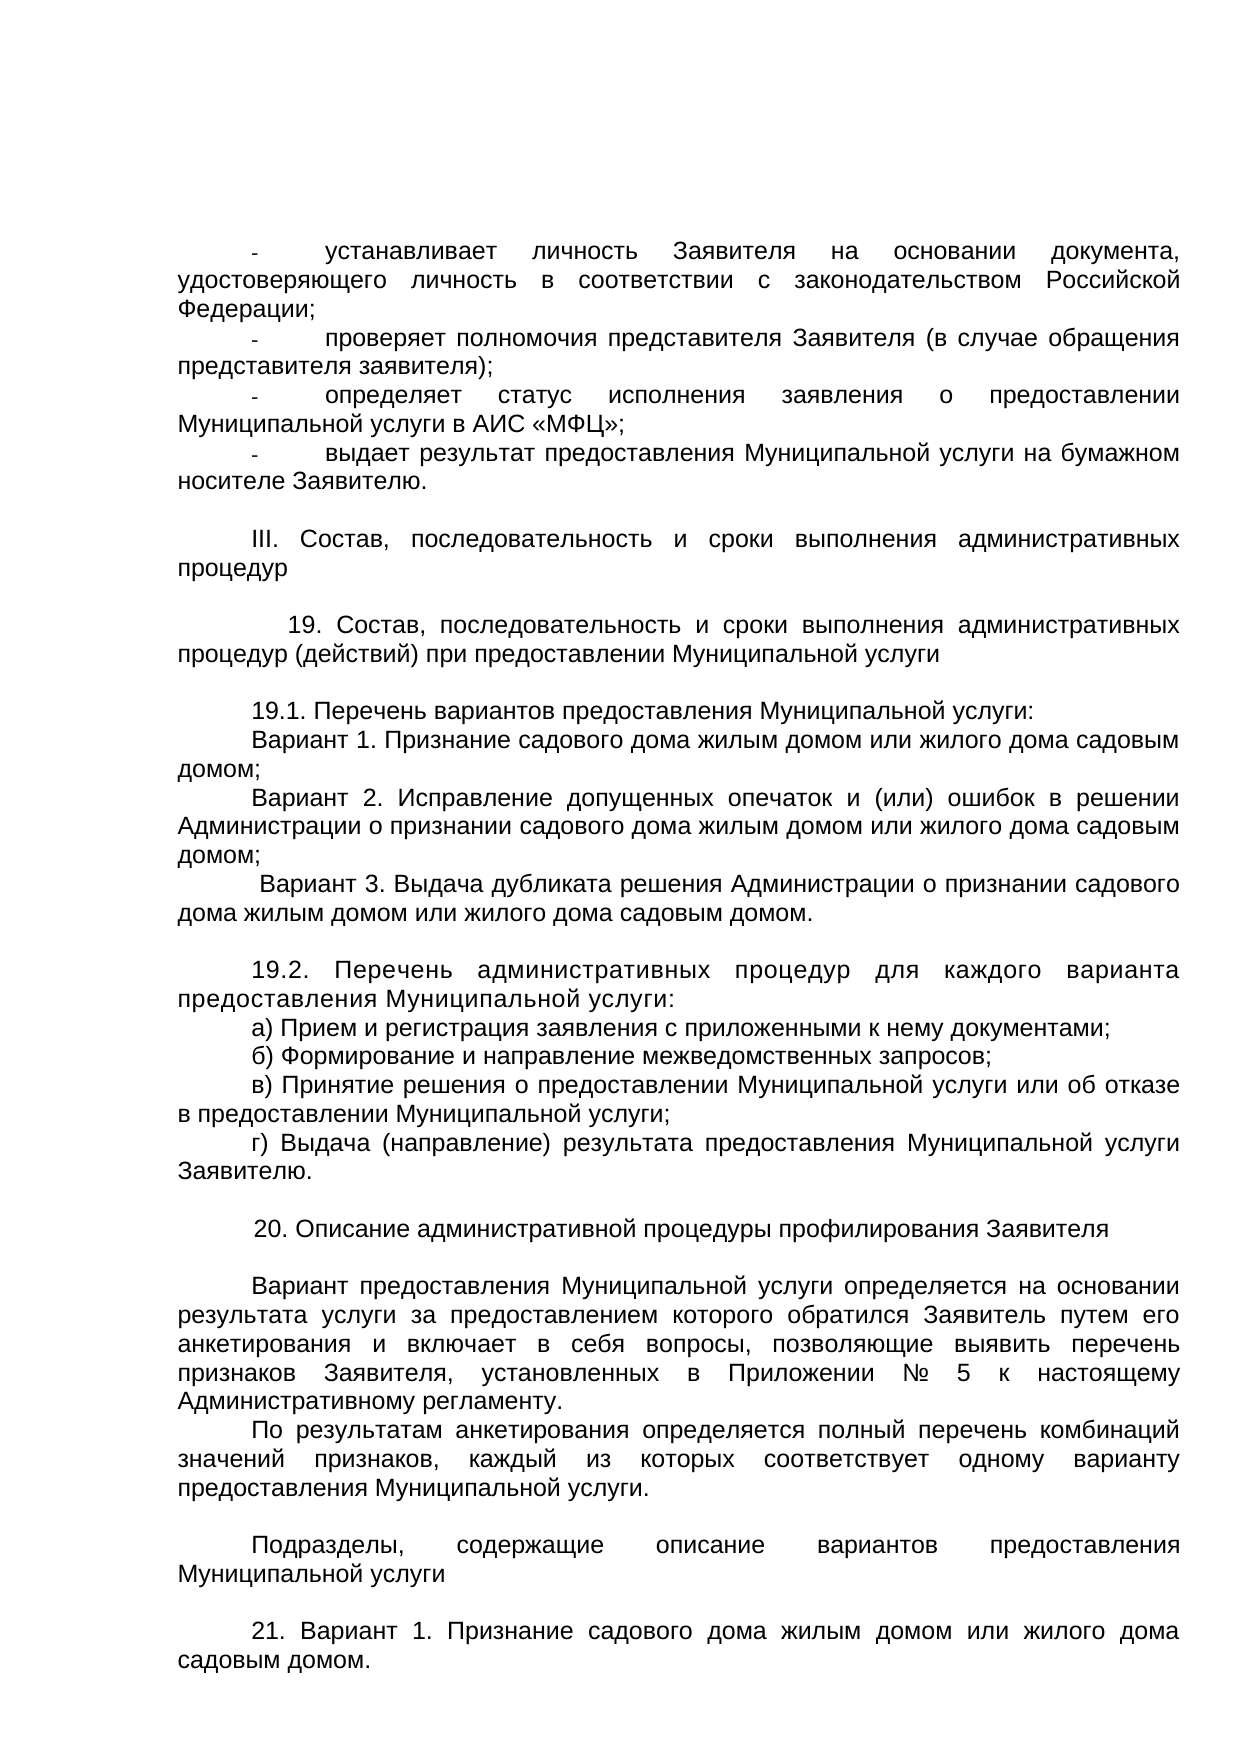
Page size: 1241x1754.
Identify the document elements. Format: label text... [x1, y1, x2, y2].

text 19.2. Перечень административных процедур для каждого варианта предоставления Муниципальной услуги: [177, 955, 1181, 1012]
text 19.1. Перечень вариантов предоставления Муниципальной услуги: [177, 696, 1181, 725]
text 19. Состав, последовательность и сроки выполнения административных процедур (действий) при предоставлении Муниципальной услуги [177, 610, 1181, 667]
text 20. Описание административной процедуры профилирования Заявителя [177, 1214, 1181, 1242]
list выдает результат предоставления Муниципальной услуги на бумажном носителе Заявителю. [177, 437, 1181, 495]
list определяет статус исполнения заявления о предоставлении Муниципальной услуги в АИС «МФЦ»; [177, 380, 1181, 437]
list проверяет полномочия представителя Заявителя (в случае обращения представителя заявителя); [177, 322, 1181, 380]
list устанавливает личность Заявителя на основании документа, удостоверяющего личность в соответствии с законодательством Российской Федерации; [177, 236, 1181, 322]
text г) Выдача (направление) результата предоставления Муниципальной услуги Заявителю. [177, 1127, 1181, 1185]
text Вариант 2. Исправление допущенных опечаток и (или) ошибок в решении Администрации о признании садового дома жилым домом или жилого дома садовым домом; [177, 782, 1181, 869]
text III. Состав, последовательность и сроки выполнения административных процедур [177, 524, 1181, 581]
text По результатам анкетирования определяется полный перечень комбинаций значений признаков, каждый из которых соответствует одному варианту предоставления Муниципальной услуги. [177, 1415, 1181, 1501]
text Подразделы, содержащие описание вариантов предоставления Муниципальной услуги [177, 1530, 1181, 1587]
text Вариант 3. Выдача дубликата решения Администрации о признании садового дома жилым домом или жилого дома садовым домом. [177, 869, 1181, 926]
text 21. Вариант 1. Признание садового дома жилым домом или жилого дома садовым домом. [177, 1616, 1181, 1674]
text б) Формирование и направление межведомственных запросов; [177, 1041, 1181, 1070]
text Вариант 1. Признание садового дома жилым домом или жилого дома садовым домом; [177, 725, 1181, 782]
text а) Прием и регистрация заявления с приложенными к нему документами; [177, 1012, 1181, 1041]
text в) Принятие решения о предоставлении Муниципальной услуги или об отказе в предоставлении Муниципальной услуги; [177, 1070, 1181, 1127]
text Вариант предоставления Муниципальной услуги определяется на основании результата услуги за предоставлением которого обратился Заявитель путем его анкетирования и включает в себя вопросы, позволяющие выявить перечень признаков Заявителя, установленных в Приложении № 5 к настоящему Административному регламенту. [177, 1271, 1181, 1415]
